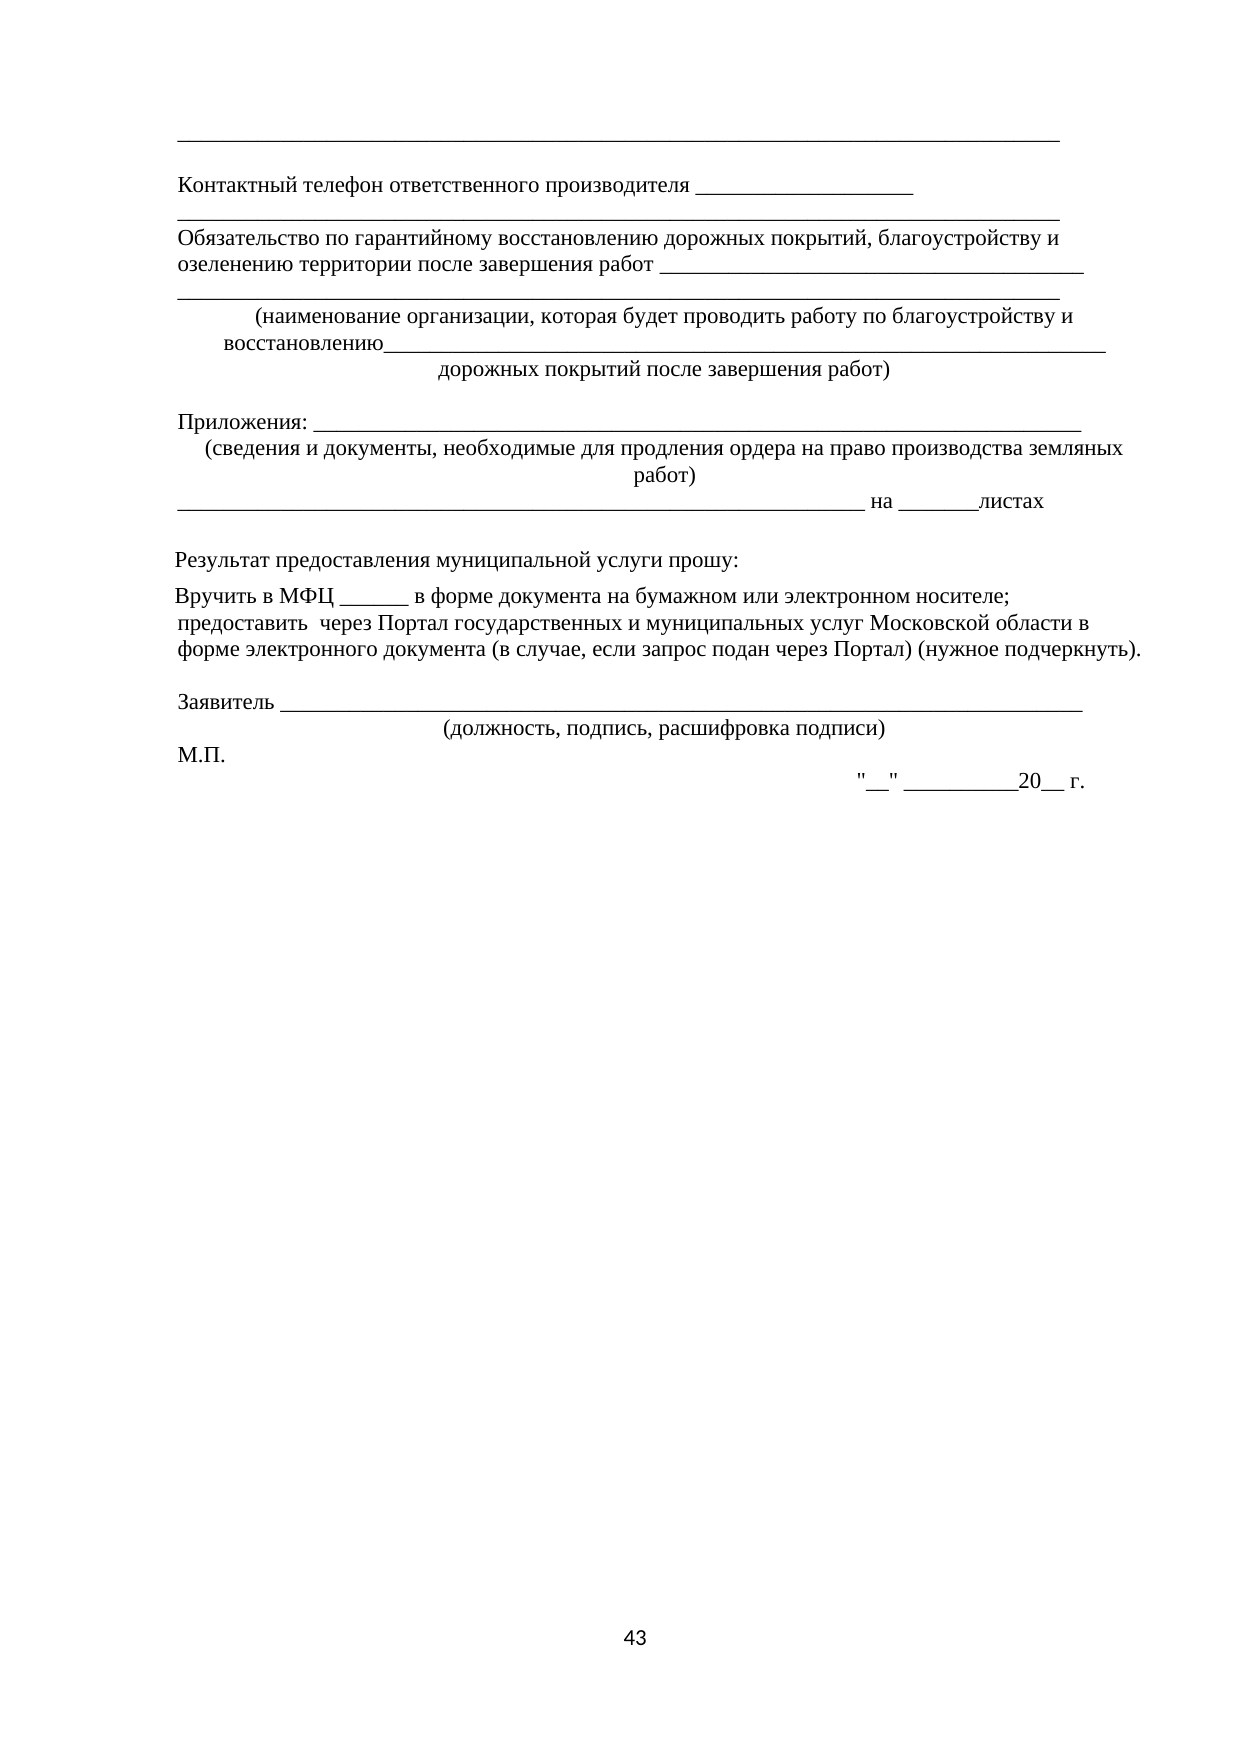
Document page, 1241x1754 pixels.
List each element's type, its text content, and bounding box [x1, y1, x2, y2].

text ____________________________________________________________ на _______листах [177, 487, 1152, 513]
text дорожных покрытий после завершения работ) [177, 355, 1152, 382]
text Заявитель ______________________________________________________________________ [177, 688, 1152, 714]
text Результат предоставления муниципальной услуги прошу: [118, 546, 1152, 572]
text Контактный телефон ответственного производителя ___________________ [177, 171, 1152, 197]
text (наименование организации, которая будет проводить работу по благоустройству и восстановлению_______________________________________________________________ [177, 303, 1152, 355]
text _____________________________________________________________________________ [177, 118, 1152, 144]
text предоставить через Портал государственных и муниципальных услуг Московской области в форме электронного документа (в случае, если запрос подан через Портал) (нужное подчеркнуть). [177, 609, 1152, 662]
text М.П. [177, 741, 1152, 767]
text (сведения и документы, необходимые для продления ордера на право производства земляных работ) [177, 434, 1152, 487]
text Приложения: ___________________________________________________________________ [177, 408, 1152, 434]
text _____________________________________________________________________________ [177, 276, 1152, 303]
text _____________________________________________________________________________ [177, 197, 1152, 223]
text Обязательство по гарантийному восстановлению дорожных покрытий, благоустройству и озеленению территории после завершения работ _____________________________________ [177, 223, 1152, 276]
text Вручить в МФЦ ______ в форме документа на бумажном или электронном носителе; [118, 582, 1152, 609]
text "__" __________20__ г. [856, 767, 1152, 793]
text (должность, подпись, расшифровка подписи) [177, 714, 1152, 741]
